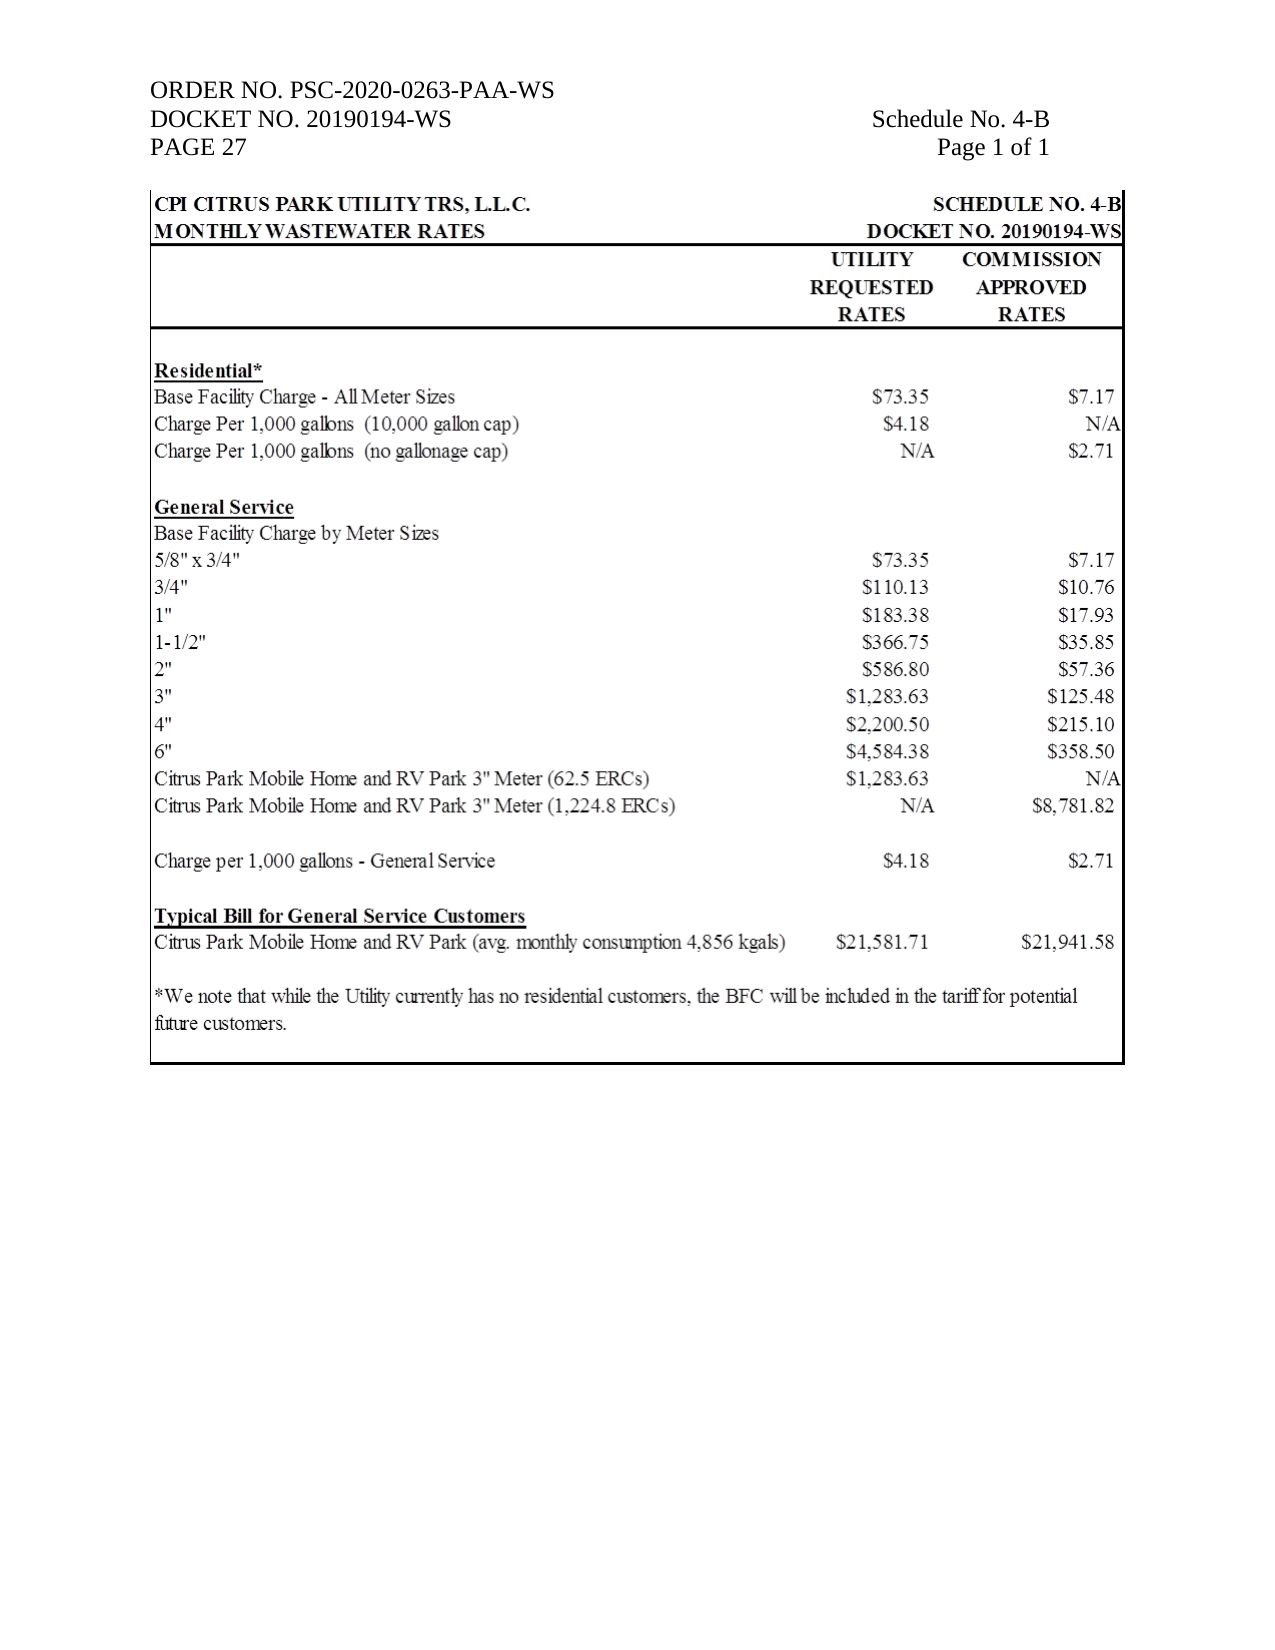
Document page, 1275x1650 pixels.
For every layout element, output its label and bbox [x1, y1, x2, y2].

picture [150, 190, 1125, 1065]
